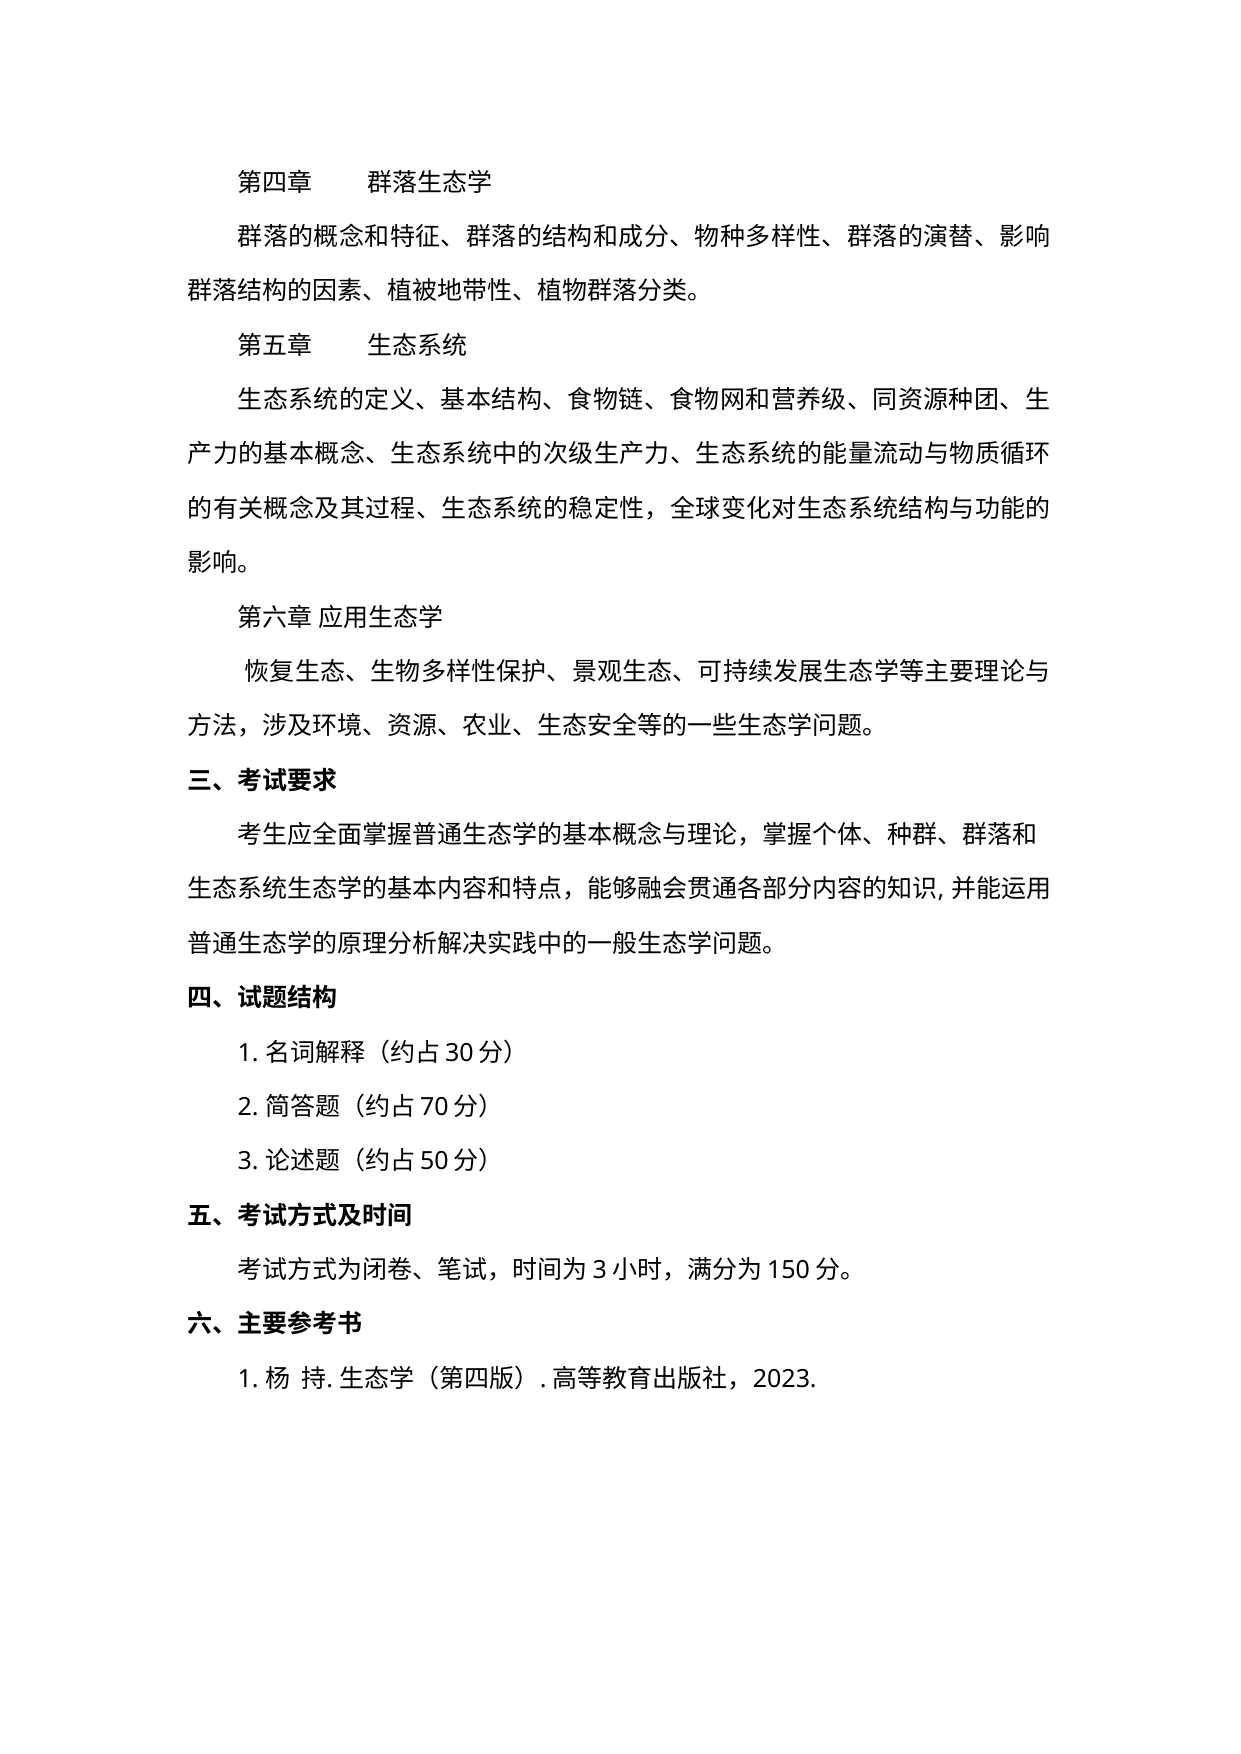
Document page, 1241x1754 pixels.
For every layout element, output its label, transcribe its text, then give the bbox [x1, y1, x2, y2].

text 五、考试方式及时间 [187, 1195, 1053, 1231]
text 考生应全面掌握普通生态学的基本概念与理论，掌握个体、种群、群落和生态系统生态学的基本内容和特点，能够融会贯通各部分内容的知识, 并能运用普通生态学的原理分析解决实践中的一般生态学问题。 [187, 814, 1053, 959]
text 1. 杨 持. 生态学（第四版）. 高等教育出版社，2023. [187, 1358, 1053, 1394]
text 恢复生态、生物多样性保护、景观生态、可持续发展生态学等主要理论与方法，涉及环境、资源、农业、生态安全等的一些生态学问题。 [187, 651, 1053, 742]
text 第六章 应用生态学 [187, 597, 1053, 633]
text 1. 名词解释（约占30分） [187, 1032, 1053, 1068]
text 考试方式为闭卷、笔试，时间为3小时，满分为150分。 [187, 1249, 1053, 1286]
list 生态系统 [187, 325, 1053, 361]
text 生态系统的定义、基本结构、食物链、食物网和营养级、同资源种团、生产力的基本概念、生态系统中的次级生产力、生态系统的能量流动与物质循环的有关概念及其过程、生态系统的稳定性，全球变化对生态系统结构与功能的影响。 [187, 379, 1053, 579]
text 2. 简答题（约占70分） [187, 1086, 1053, 1123]
text 群落的概念和特征、群落的结构和成分、物种多样性、群落的演替、影响群落结构的因素、植被地带性、植物群落分类。 [187, 216, 1053, 307]
list 群落生态学 [187, 162, 1053, 198]
text 三、考试要求 [187, 760, 1053, 796]
text 六、主要参考书 [187, 1304, 1053, 1340]
text 四、试题结构 [187, 978, 1053, 1014]
text 3. 论述题（约占50分） [187, 1141, 1053, 1177]
